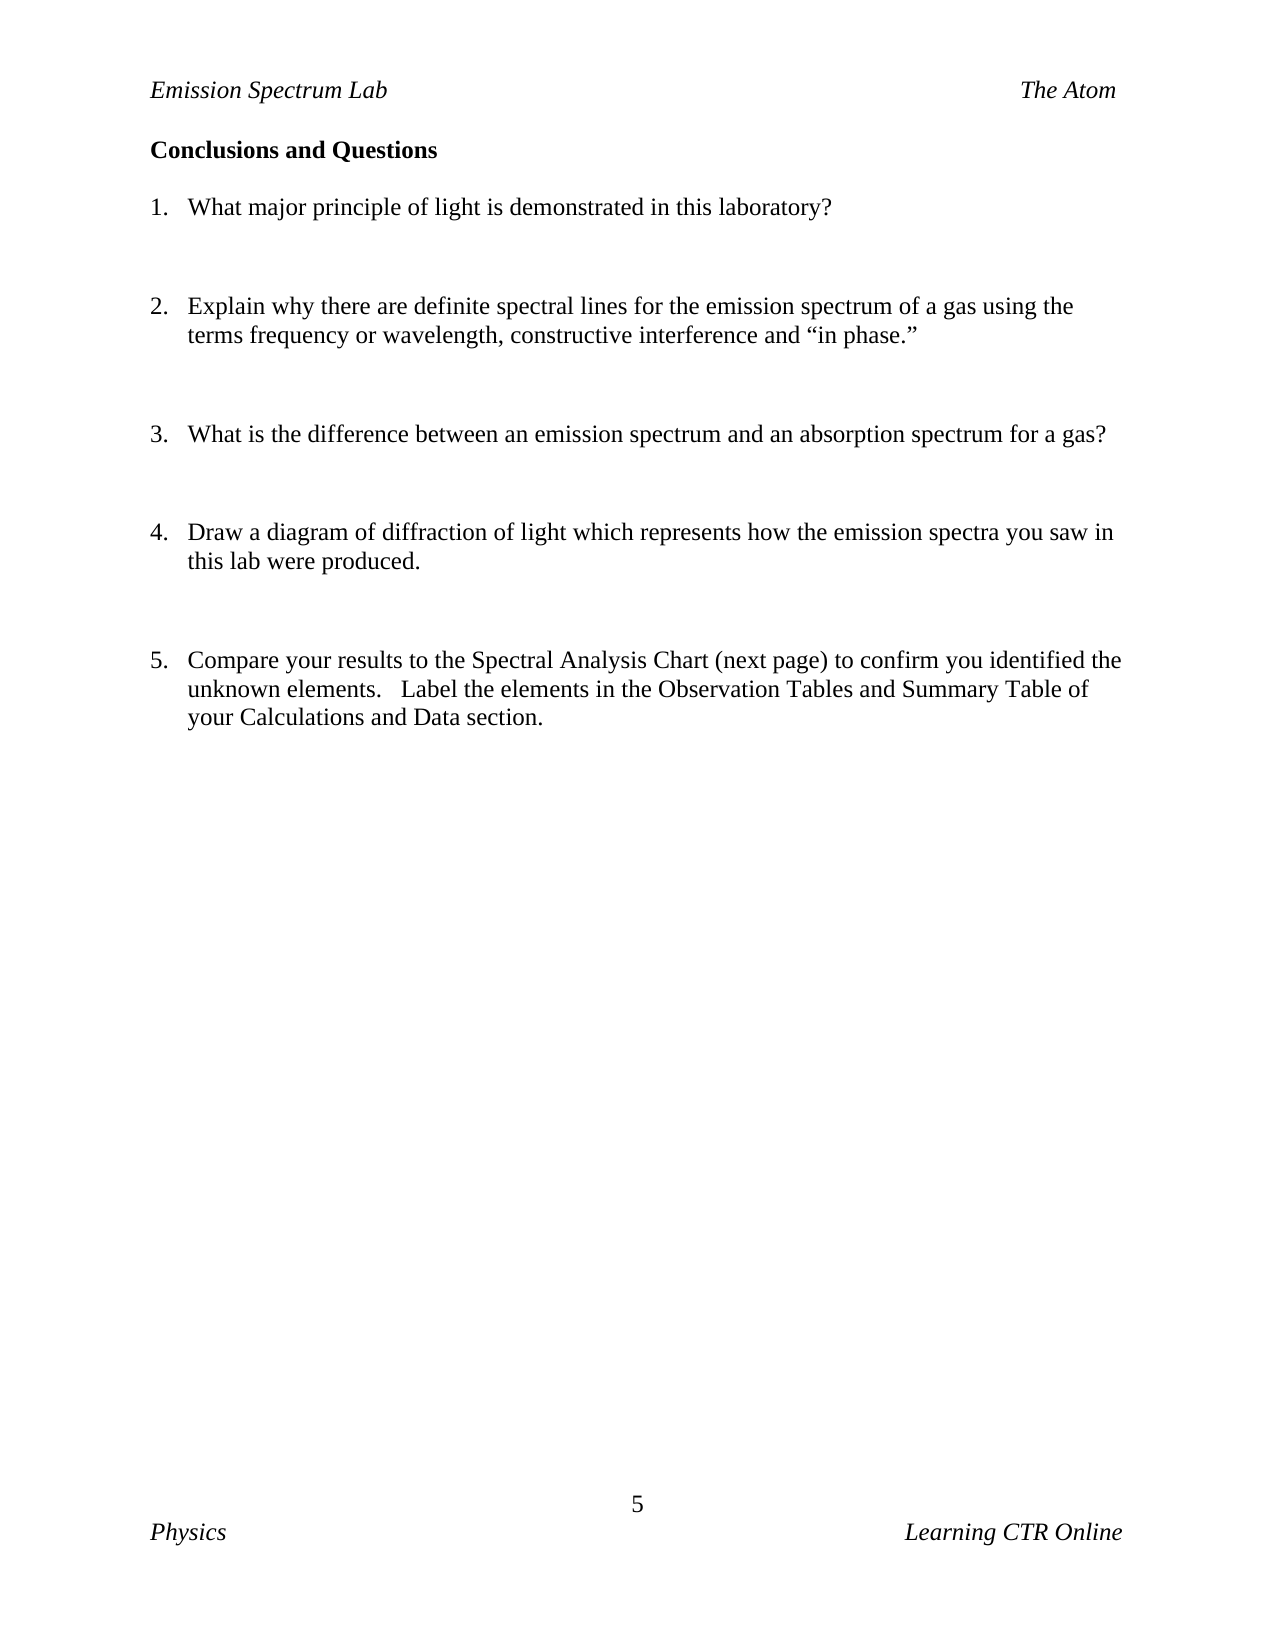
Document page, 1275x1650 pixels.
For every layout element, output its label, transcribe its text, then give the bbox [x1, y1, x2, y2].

text Conclusions and Questions [150, 135, 1125, 164]
text 2. Explain why there are definite spectral lines for the emission spectrum of a gas using the terms frequency or wavelength, constructive interference and “in phase.” [150, 291, 1125, 349]
text 3. What is the difference between an emission spectrum and an absorption spectrum for a gas? [150, 419, 1125, 447]
text 1. What major principle of light is demonstrated in this laboratory? [150, 192, 1125, 221]
text 5. Compare your results to the Spectral Analysis Chart (next page) to confirm you identified the unknown elements. Label the elements in the Observation Tables and Summary Table of your Calculations and Data section. [150, 645, 1125, 731]
text 4. Draw a diagram of diffraction of light which represents how the emission spectra you saw in this lab were produced. [150, 517, 1125, 575]
